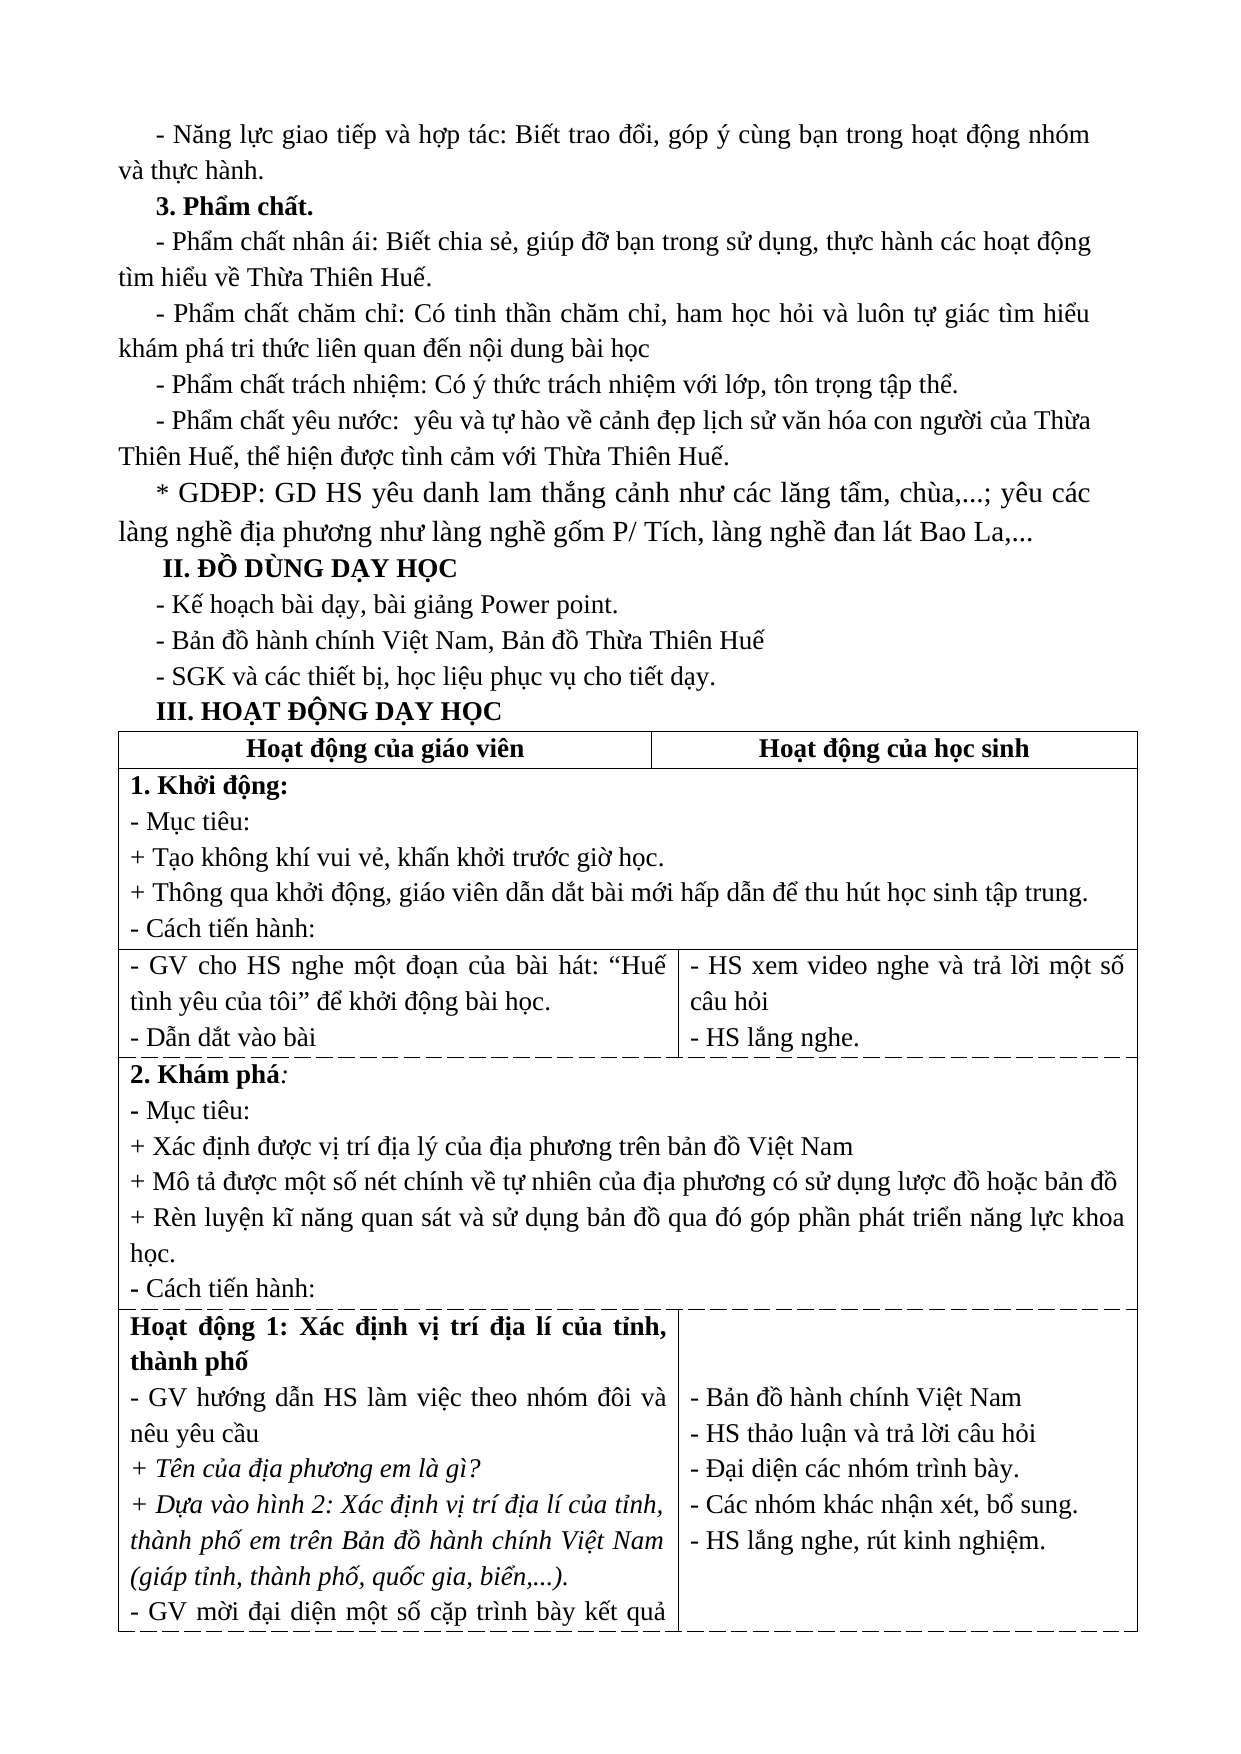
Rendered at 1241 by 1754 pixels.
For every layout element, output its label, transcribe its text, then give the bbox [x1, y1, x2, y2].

text * GDĐP: GD HS yêu danh lam thắng cảnh như các lăng tẩm, chùa,...; yêu các làng nghề địa phương như làng nghề gốm P/ Tích, làng nghề đan lát Bao La,... [118, 475, 1092, 547]
table_cell - GV cho HS nghe một đoạn của bài hát: “Huế tình yêu của tôi” để khởi động bài học. - Dẫn dắt vào bài [119, 950, 678, 1057]
text - Năng lực giao tiếp và hợp tác: Biết trao đổi, góp ý cùng bạn trong hoạt động nhóm và thực hành. [118, 118, 1092, 185]
text III. HOẠT ĐỘNG DẠY HỌC [118, 695, 1092, 727]
text 3. Phẩm chất. [118, 189, 1092, 221]
table_cell 1. Khởi động: - Mục tiêu: + Tạo không khí vui vẻ, khấn khởi trước giờ học. + Thông qua khởi động, giáo viên dẫn dắt bài mới hấp dẫn để thu hút học sinh tập trung. - Cách tiến hành: [119, 769, 1137, 948]
text - Phẩm chất nhân ái: Biết chia sẻ, giúp đỡ bạn trong sử dụng, thực hành các hoạt động tìm hiểu về Thừa Thiên Huế. [118, 225, 1092, 292]
table_header Hoạt động của giáo viên [119, 732, 651, 768]
text - Phẩm chất chăm chỉ: Có tinh thần chăm chỉ, ham học hỏi và luôn tự giác tìm hiểu khám phá tri thức liên quan đến nội dung bài học [118, 297, 1092, 364]
text - Phẩm chất yêu nước: yêu và tự hào về cảnh đẹp lịch sử văn hóa con người của Thừa Thiên Huế, thể hiện được tình cảm với Thừa Thiên Huế. [118, 404, 1092, 471]
text - Kế hoạch bài dạy, bài giảng Power point. [118, 588, 1092, 619]
text II. ĐỒ DÙNG DẠY HỌC [118, 552, 1092, 584]
text - Phẩm chất trách nhiệm: Có ý thức trách nhiệm với lớp, tôn trọng tập thể. [118, 368, 1092, 399]
table_cell 2. Khám phá: - Mục tiêu: + Xác định được vị trí địa lý của địa phương trên bản đồ Việt Nam + Mô tả được một số nét chính về tự nhiên của địa phương có sử dụng lược đồ hoặc bản đồ + Rèn luyện kĩ năng quan sát và sử dụng bản đồ qua đó góp phần phát triển năng lực khoa học. - Cách tiến hành: [119, 1057, 1137, 1309]
text - SGK và các thiết bị, học liệu phục vụ cho tiết dạy. [118, 660, 1092, 691]
text - Bản đồ hành chính Việt Nam, Bản đồ Thừa Thiên Huế [118, 624, 1092, 655]
table_cell - HS xem video nghe và trả lời một số câu hỏi - HS lắng nghe. [679, 950, 1137, 1057]
table_header Hoạt động của học sinh [652, 732, 1137, 768]
